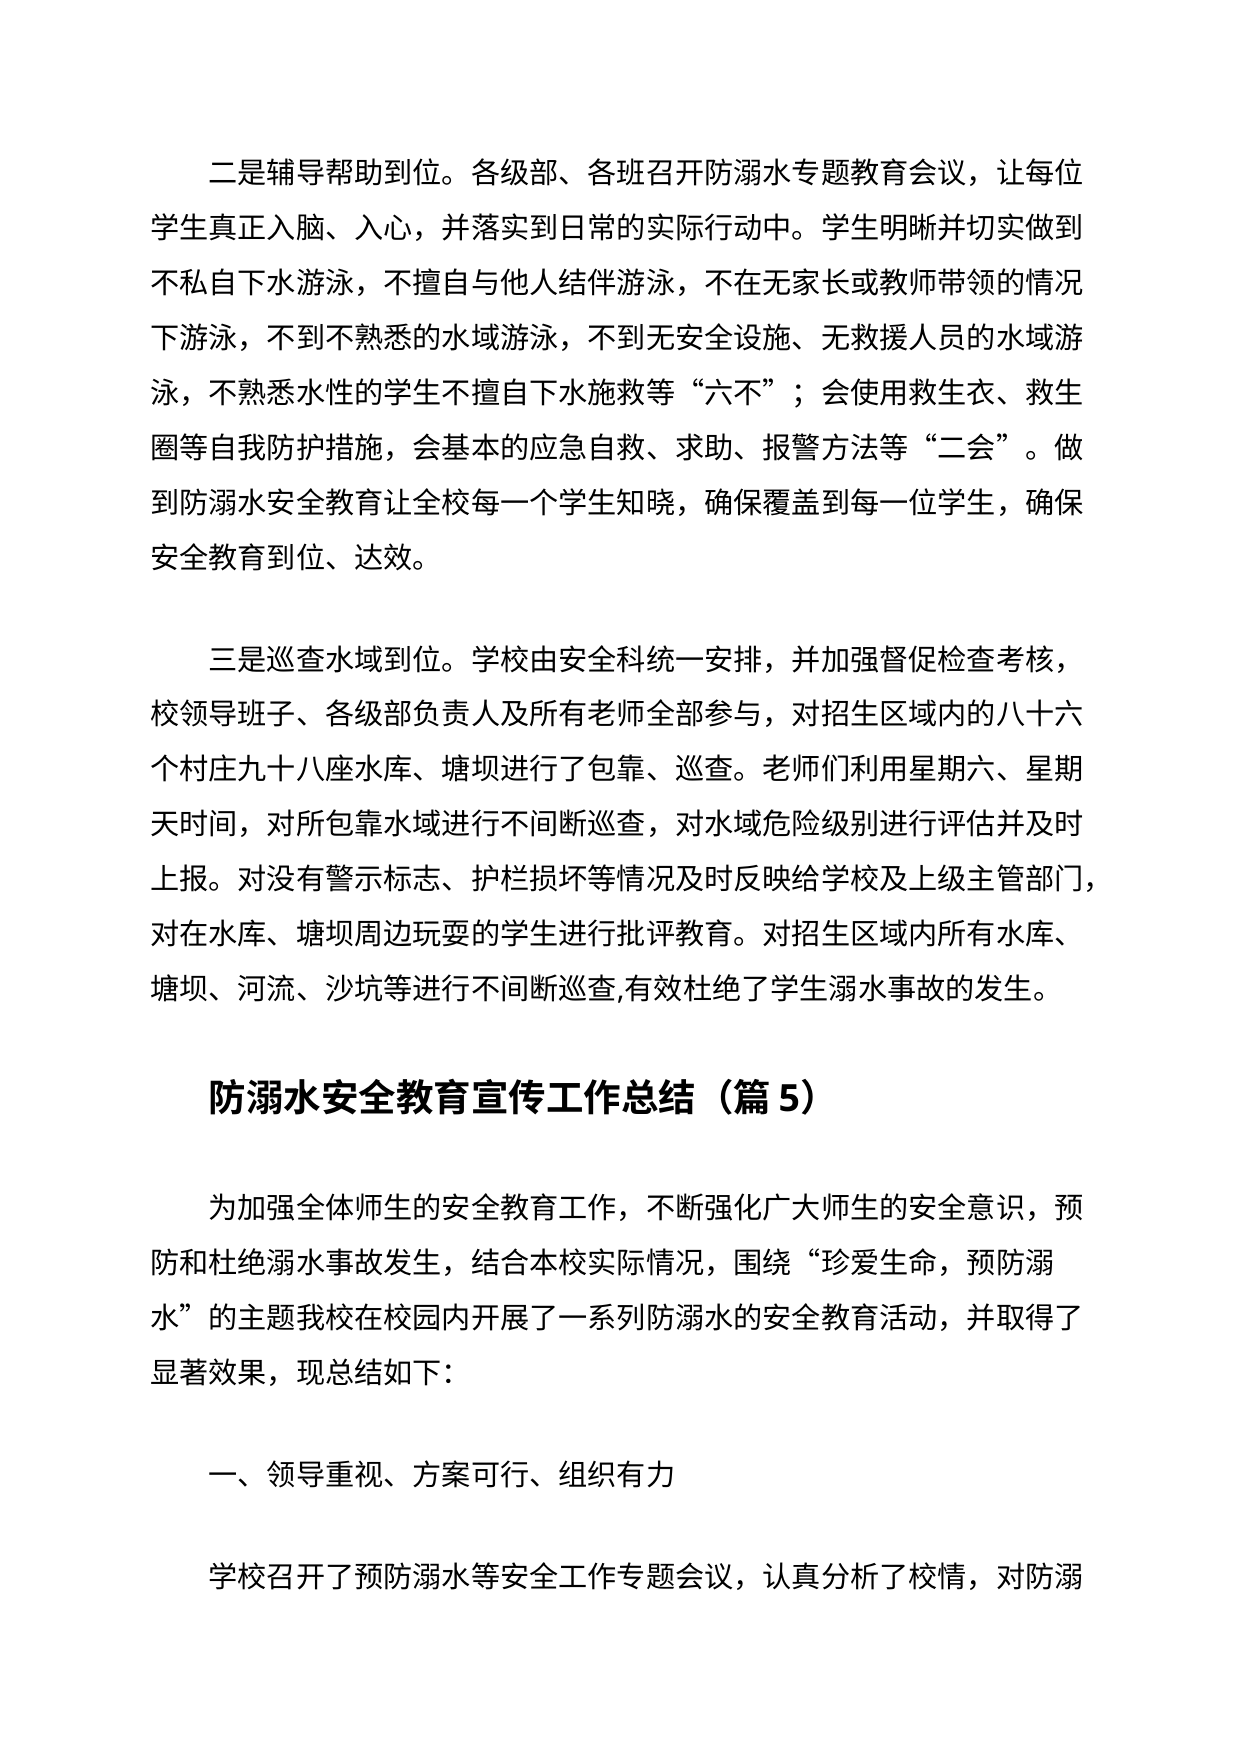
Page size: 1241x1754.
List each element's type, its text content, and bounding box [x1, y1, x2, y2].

text 三是巡查水域到位。学校由安全科统一安排，并加强督促检查考核，校领导班子、各级部负责人及所有老师全部参与，对招生区域内的八十六个村庄九十八座水库、塘坝进行了包靠、巡查。老师们利用星期六、星期天时间，对所包靠水域进行不间断巡查，对水域危险级别进行评估并及时上报。对没有警示标志、护栏损坏等情况及时反映给学校及上级主管部门，对在水库、塘坝周边玩耍的学生进行批评教育。对招生区域内所有水库、塘坝、河流、沙坑等进行不间断巡查,有效杜绝了学生溺水事故的发生。 [150, 636, 1090, 1008]
text 防溺水安全教育宣传工作总结（篇5） [150, 1067, 1090, 1122]
text 为加强全体师生的安全教育工作，不断强化广大师生的安全意识，预防和杜绝溺水事故发生，结合本校实际情况，围绕“珍爱生命，预防溺水”的主题我校在校园内开展了一系列防溺水的安全教育活动，并取得了显著效果，现总结如下： [150, 1185, 1090, 1392]
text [150, 1553, 1090, 1596]
text 二是辅导帮助到位。各级部、各班召开防溺水专题教育会议，让每位学生真正入脑、入心，并落实到日常的实际行动中。学生明晰并切实做到不私自下水游泳，不擅自与他人结伴游泳，不在无家长或教师带领的情况下游泳，不到不熟悉的水域游泳，不到无安全设施、无救援人员的水域游泳，不熟悉水性的学生不擅自下水施救等“六不”；会使用救生衣、救生圈等自我防护措施，会基本的应急自救、求助、报警方法等“二会”。做到防溺水安全教育让全校每一个学生知晓，确保覆盖到每一位学生，确保安全教育到位、达效。 [150, 150, 1090, 577]
text 一、领导重视、方案可行、组织有力 [150, 1451, 1090, 1494]
